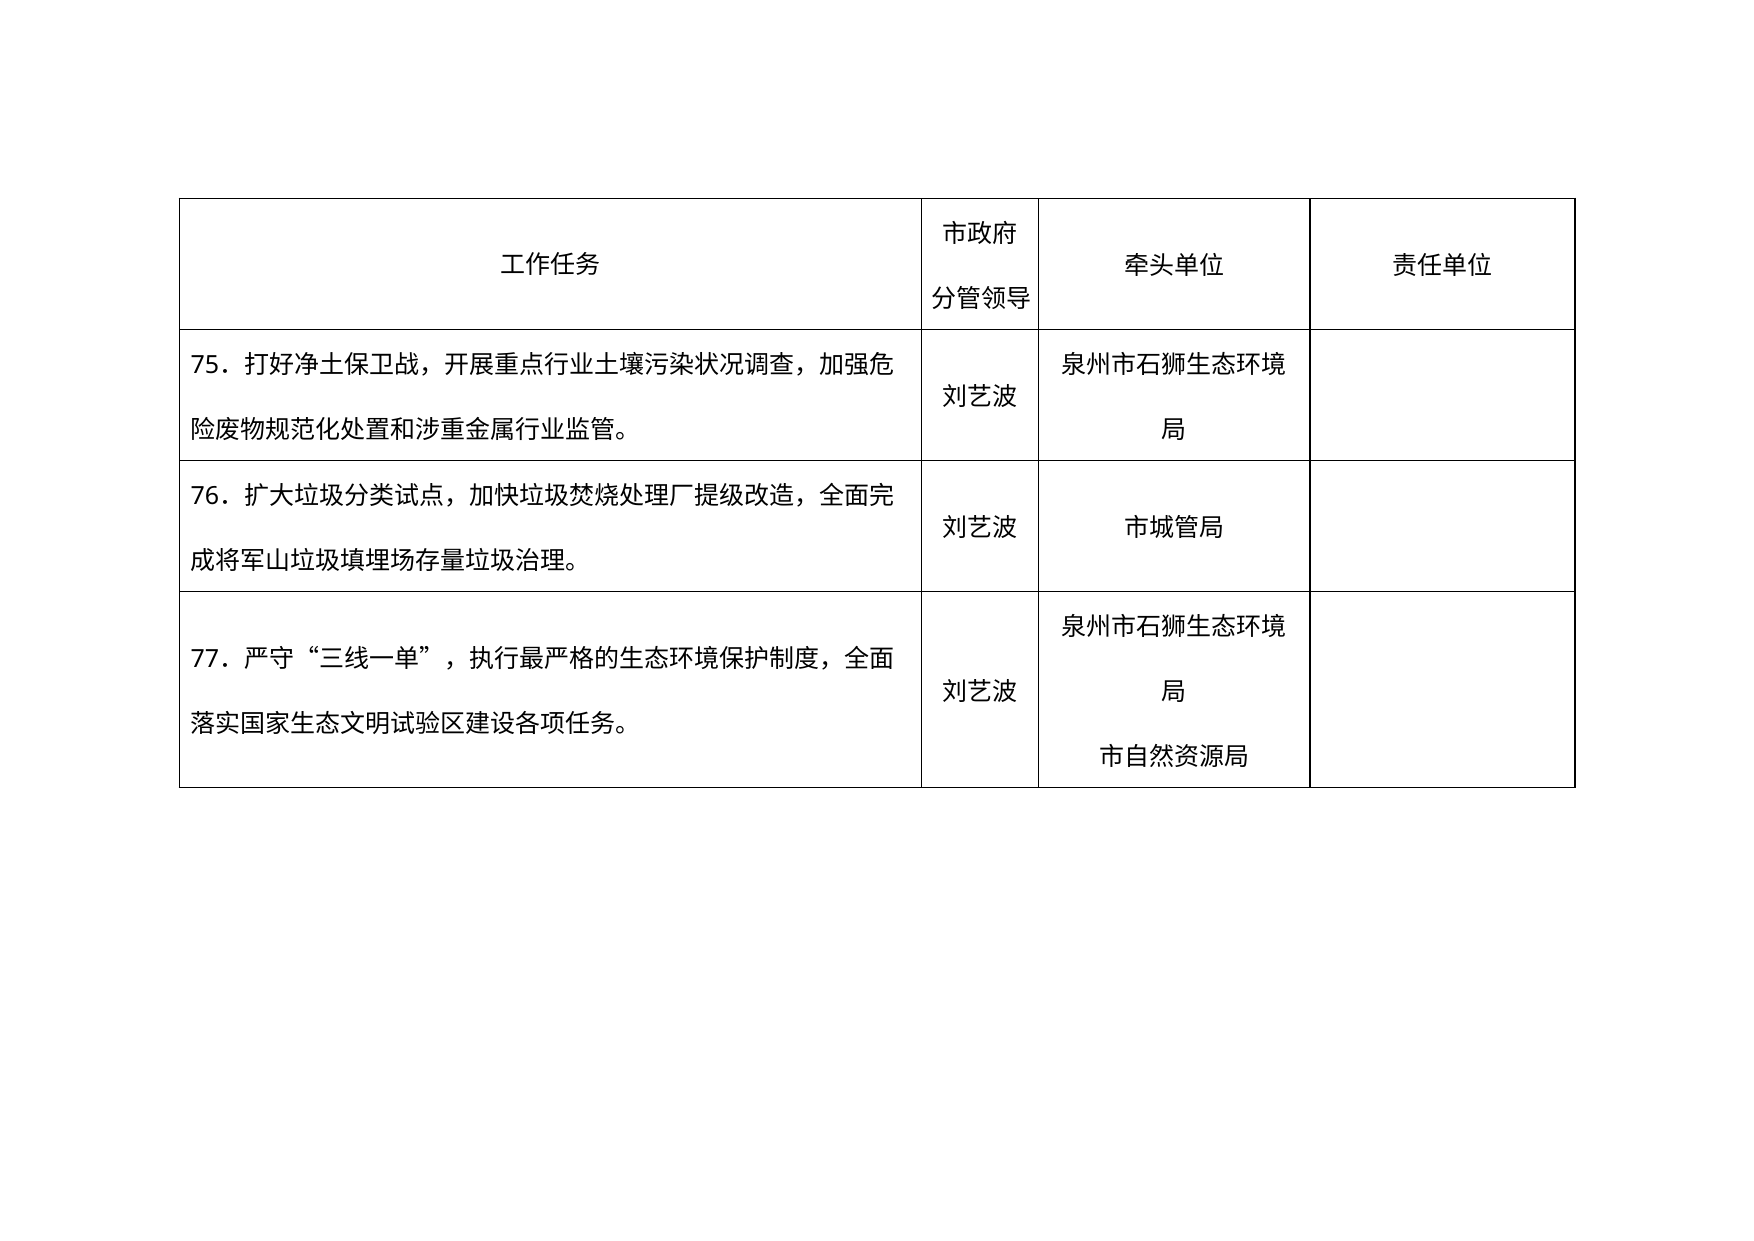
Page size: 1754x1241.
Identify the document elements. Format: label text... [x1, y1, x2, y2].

table_header 工作任务 [180, 199, 921, 329]
table_cell [1311, 461, 1574, 591]
table_cell 刘艺波 [922, 330, 1038, 460]
table_cell 75．打好净土保卫战，开展重点行业土壤污染状况调查，加强危险废物规范化处置和涉重金属行业监管。 [180, 330, 921, 460]
table_cell 泉州市石狮生态环境局 [1039, 330, 1309, 460]
table_cell 77．严守“三线一单”，执行最严格的生态环境保护制度，全面落实国家生态文明试验区建设各项任务。 [180, 592, 921, 787]
table_cell 刘艺波 [922, 461, 1038, 591]
table_cell 市城管局 [1039, 461, 1309, 591]
table_header 市政府 分管领导 [922, 199, 1038, 329]
table_cell 刘艺波 [922, 592, 1038, 787]
table_cell 泉州市石狮生态环境局 市自然资源局 [1039, 592, 1309, 787]
table_cell [1311, 330, 1574, 460]
table_cell 76．扩大垃圾分类试点，加快垃圾焚烧处理厂提级改造，全面完成将军山垃圾填埋场存量垃圾治理。 [180, 461, 921, 591]
table_header 牵头单位 [1039, 199, 1309, 329]
table_cell [1311, 592, 1574, 787]
table_header 责任单位 [1311, 199, 1574, 329]
